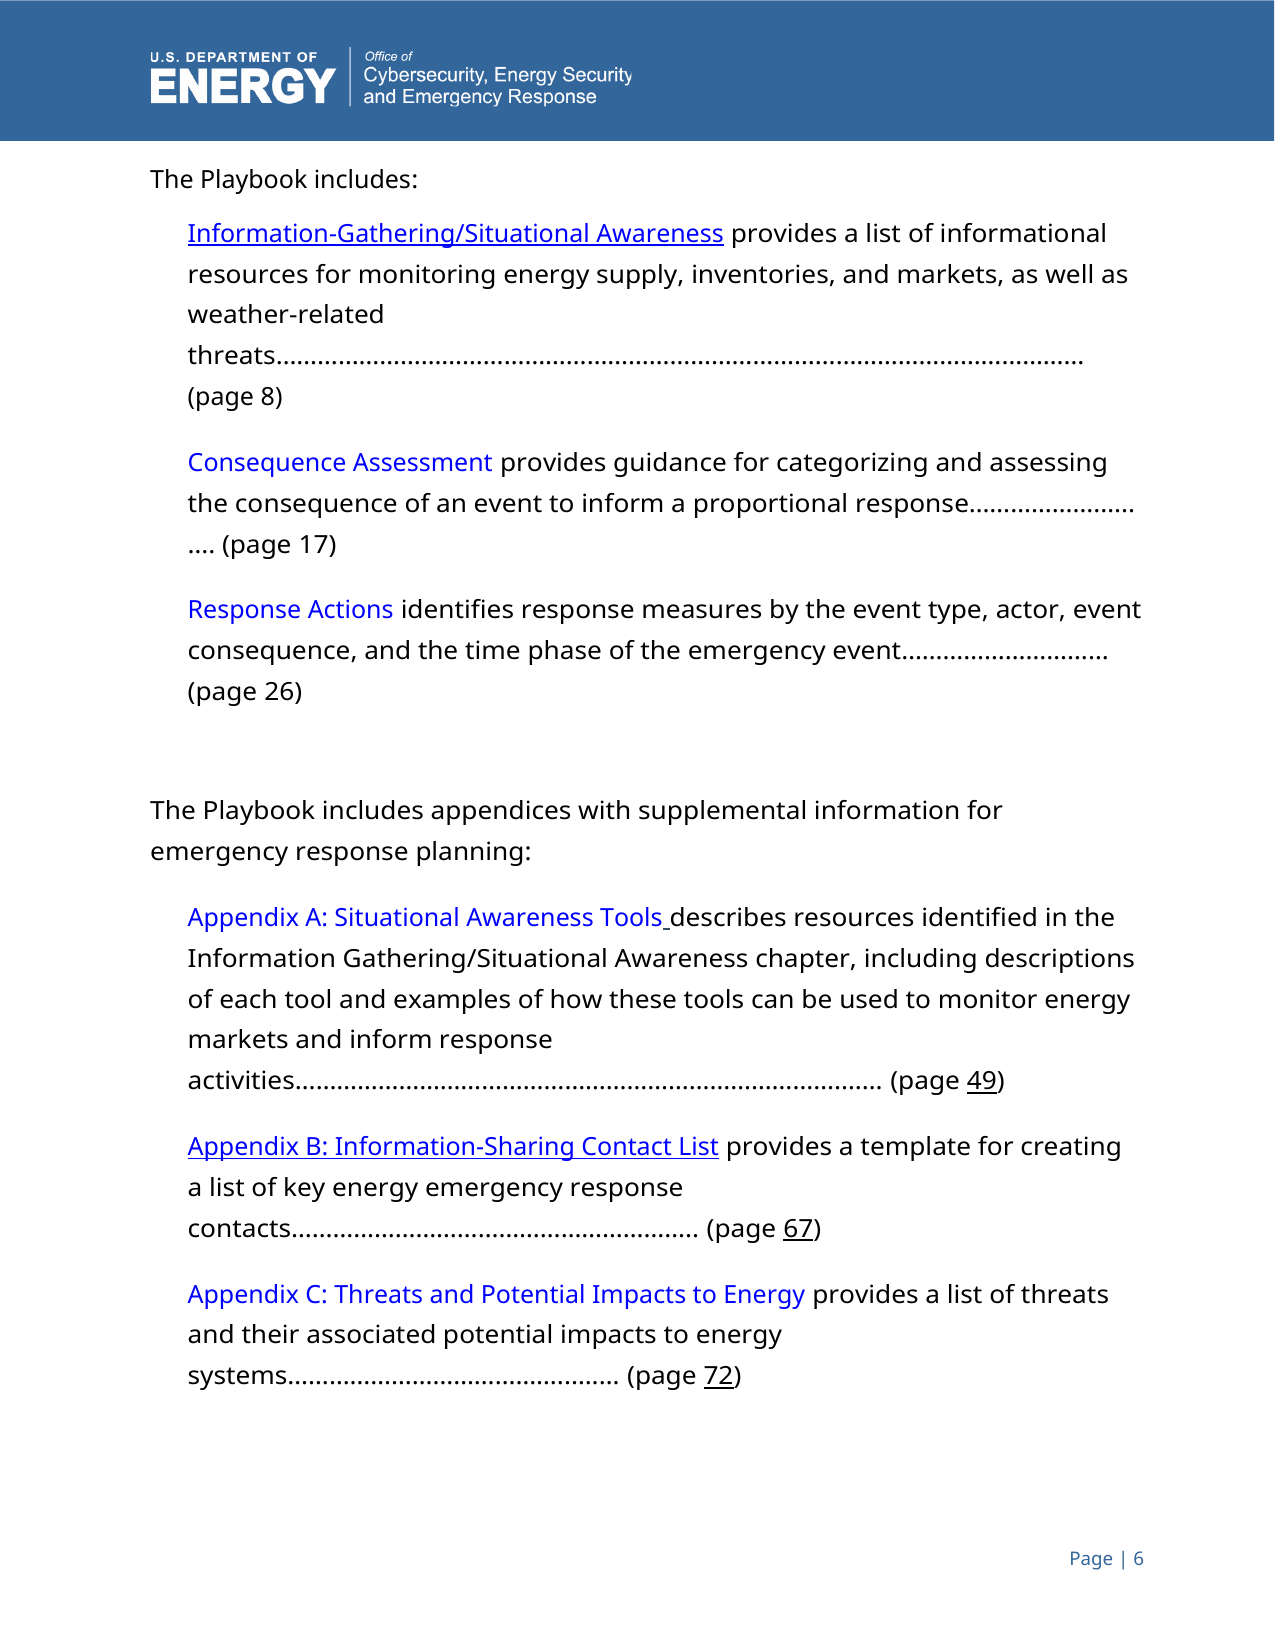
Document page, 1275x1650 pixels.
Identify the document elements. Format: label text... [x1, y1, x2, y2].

picture [150, 46, 632, 107]
text Response Actions identifies response measures by the event type, actor, event consequence, and the time phase of the emergency event………………………… (page 15) [187, 592, 1144, 708]
text The Playbook includes appendices with supplemental information for emergency response planning: [150, 793, 1144, 868]
text Information-Gathering/Situational Awareness provides a list of informational resources for monitoring energy supply, inventories, and markets, as well as weather-related threats……………………………………………………………………………………………………… (page 5) [187, 215, 1144, 413]
text The Playbook includes: [150, 162, 1144, 196]
text Appendix C: Threats and Potential Impacts to Energy provides a list of threats and their associated potential impacts to energy systems…………………………………..….… (page 51) [187, 1276, 1144, 1392]
text Consequence Assessment provides guidance for categorizing and assessing the consequence of an event to inform a proportional response……………….…..…. (page 10) [187, 444, 1144, 560]
text Appendix B: Information-Sharing Contact List provides a template for creating a list of key energy emergency response contacts………………………………………………….. (page 47) [187, 1129, 1144, 1244]
text Appendix A: Situational Awareness Tools describes resources identified in the Information Gathering/Situational Awareness chapter, including descriptions of each tool and examples of how these tools can be used to monitor energy markets and inform response activities…………………………………………………………………….…… (page 33) [187, 899, 1144, 1097]
